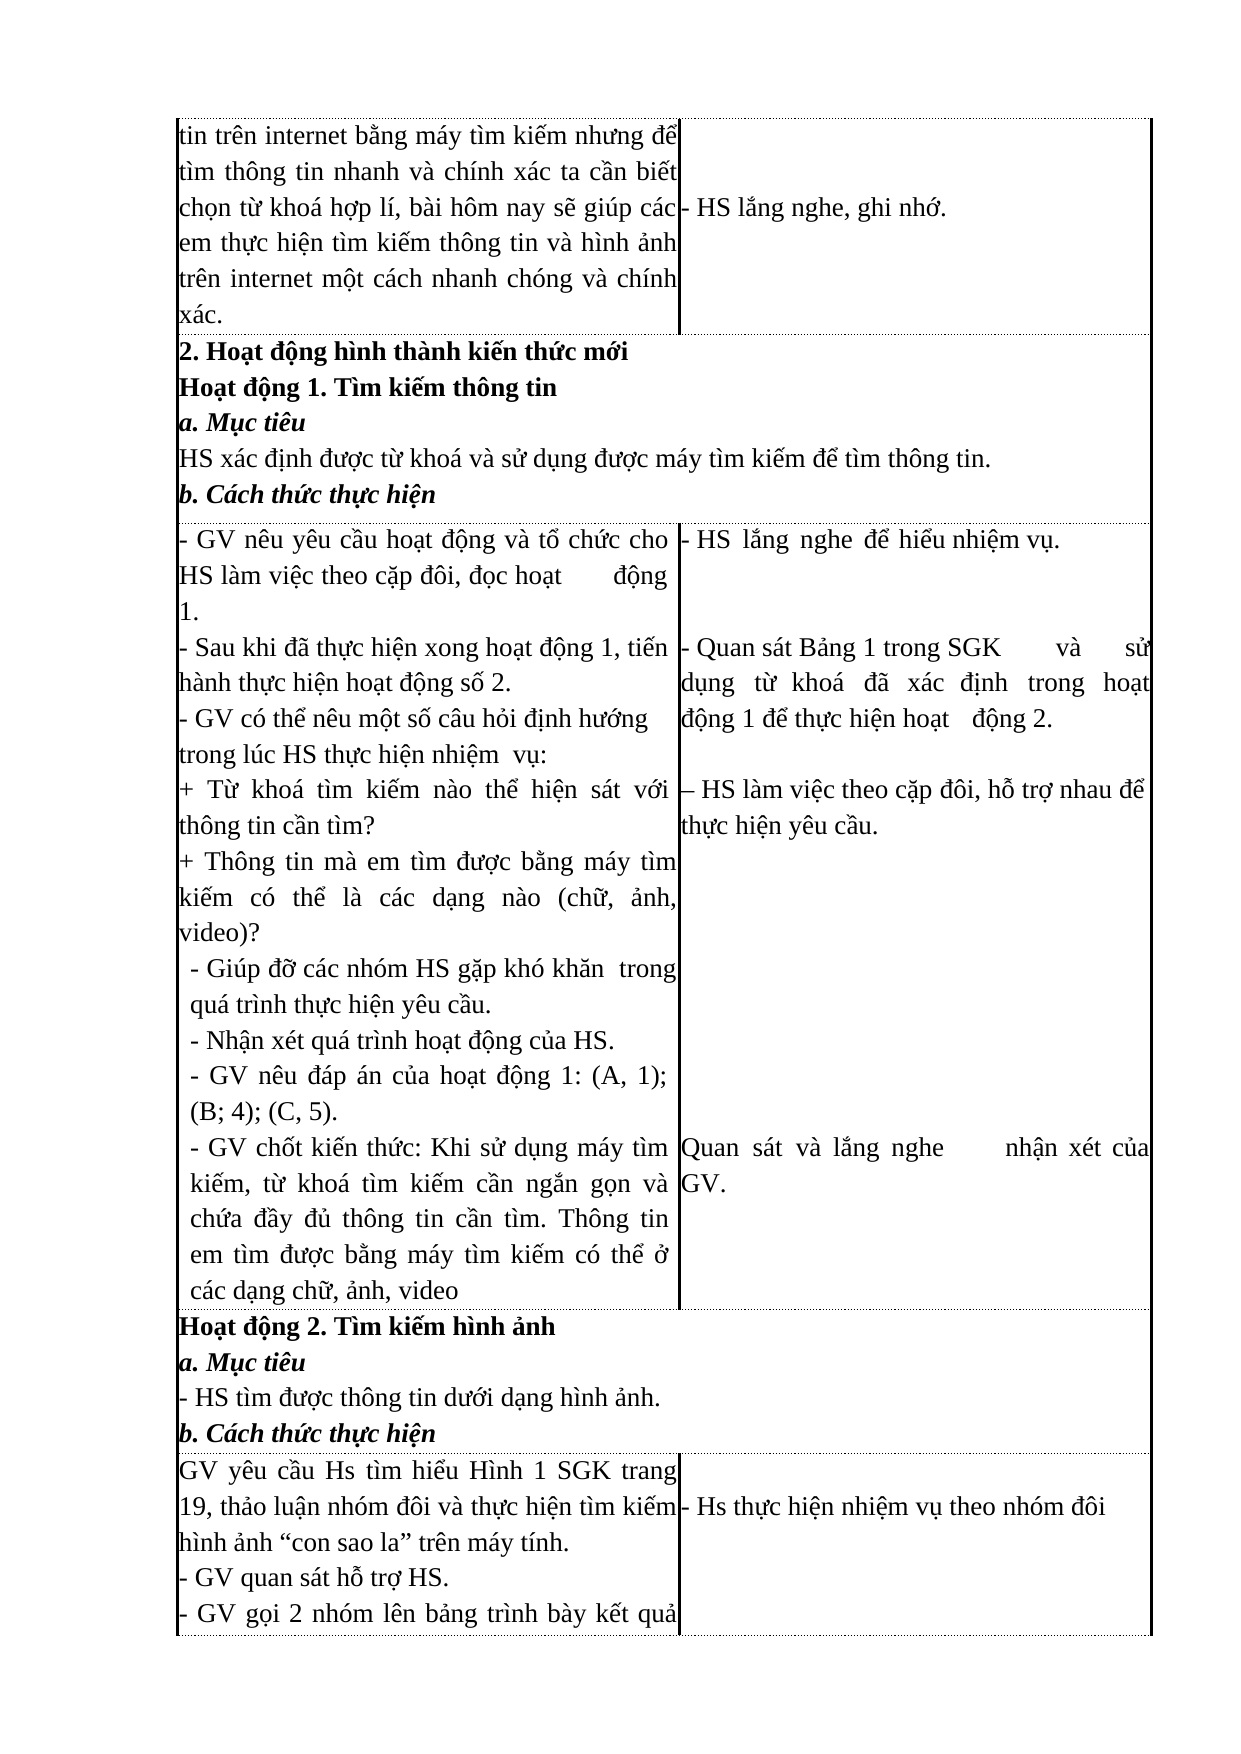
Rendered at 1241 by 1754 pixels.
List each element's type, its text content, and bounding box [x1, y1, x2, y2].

table_cell - GV nêu yêu cầu hoạt động và tổ chức cho HS làm việc theo cặp đôi, đọc hoạt động 1. - Sau khi đã thực hiện xong hoạt động 1, tiến hành thực hiện hoạt động số 2. - GV có thể nêu một số câu hỏi định hướng trong lúc HS thực hiện nhiệm vụ: + Từ khoá tìm kiếm nào thể hiện sát với thông tin cần tìm? + Thông tin mà em tìm được bằng máy tìm kiếm có thể là các dạng nào (chữ, ảnh, video)? - Giúp đỡ các nhóm HS gặp khó khăn trong quá trình thực hiện yêu cầu. - Nhận xét quá trình hoạt động của HS. - GV nêu đáp án của hoạt động 1: (A, 1); (B; 4); (C, 5). - GV chốt kiến thức: Khi sử dụng máy tìm kiếm, từ khoá tìm kiếm cần ngắn gọn và chứa đầy đủ thông tin cần tìm. Thông tin em tìm được bằng máy tìm kiếm có thể ở các dạng chữ, ảnh, video [179, 523, 678, 1309]
table_cell Hoạt động 2. Tìm kiếm hình ảnh a. Mục tiêu - HS tìm được thông tin dưới dạng hình ảnh. b. Cách thức thực hiện [179, 1309, 1150, 1453]
table_cell 2. Hoạt động hình thành kiến thức mới Hoạt động 1. Tìm kiếm thông tin a. Mục tiêu HS xác định được từ khoá và sử dụng được máy tìm kiếm để tìm thông tin. b. Cách thức thực hiện [179, 334, 1150, 522]
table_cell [681, 1453, 1150, 1635]
table_cell - HS lắng nghe để hiểu nhiệm vụ. - Quan sát Bảng 1 trong SGK và sử dụng từ khoá đã xác định trong hoạt động 1 để thực hiện hoạt động 2. – HS làm việc theo cặp đôi, hỗ trợ nhau để thực hiện yêu cầu. Quan sát và lắng nghe nhận xét của GV. [681, 523, 1150, 1309]
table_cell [179, 118, 678, 334]
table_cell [680, 118, 1150, 334]
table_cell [179, 1453, 678, 1635]
